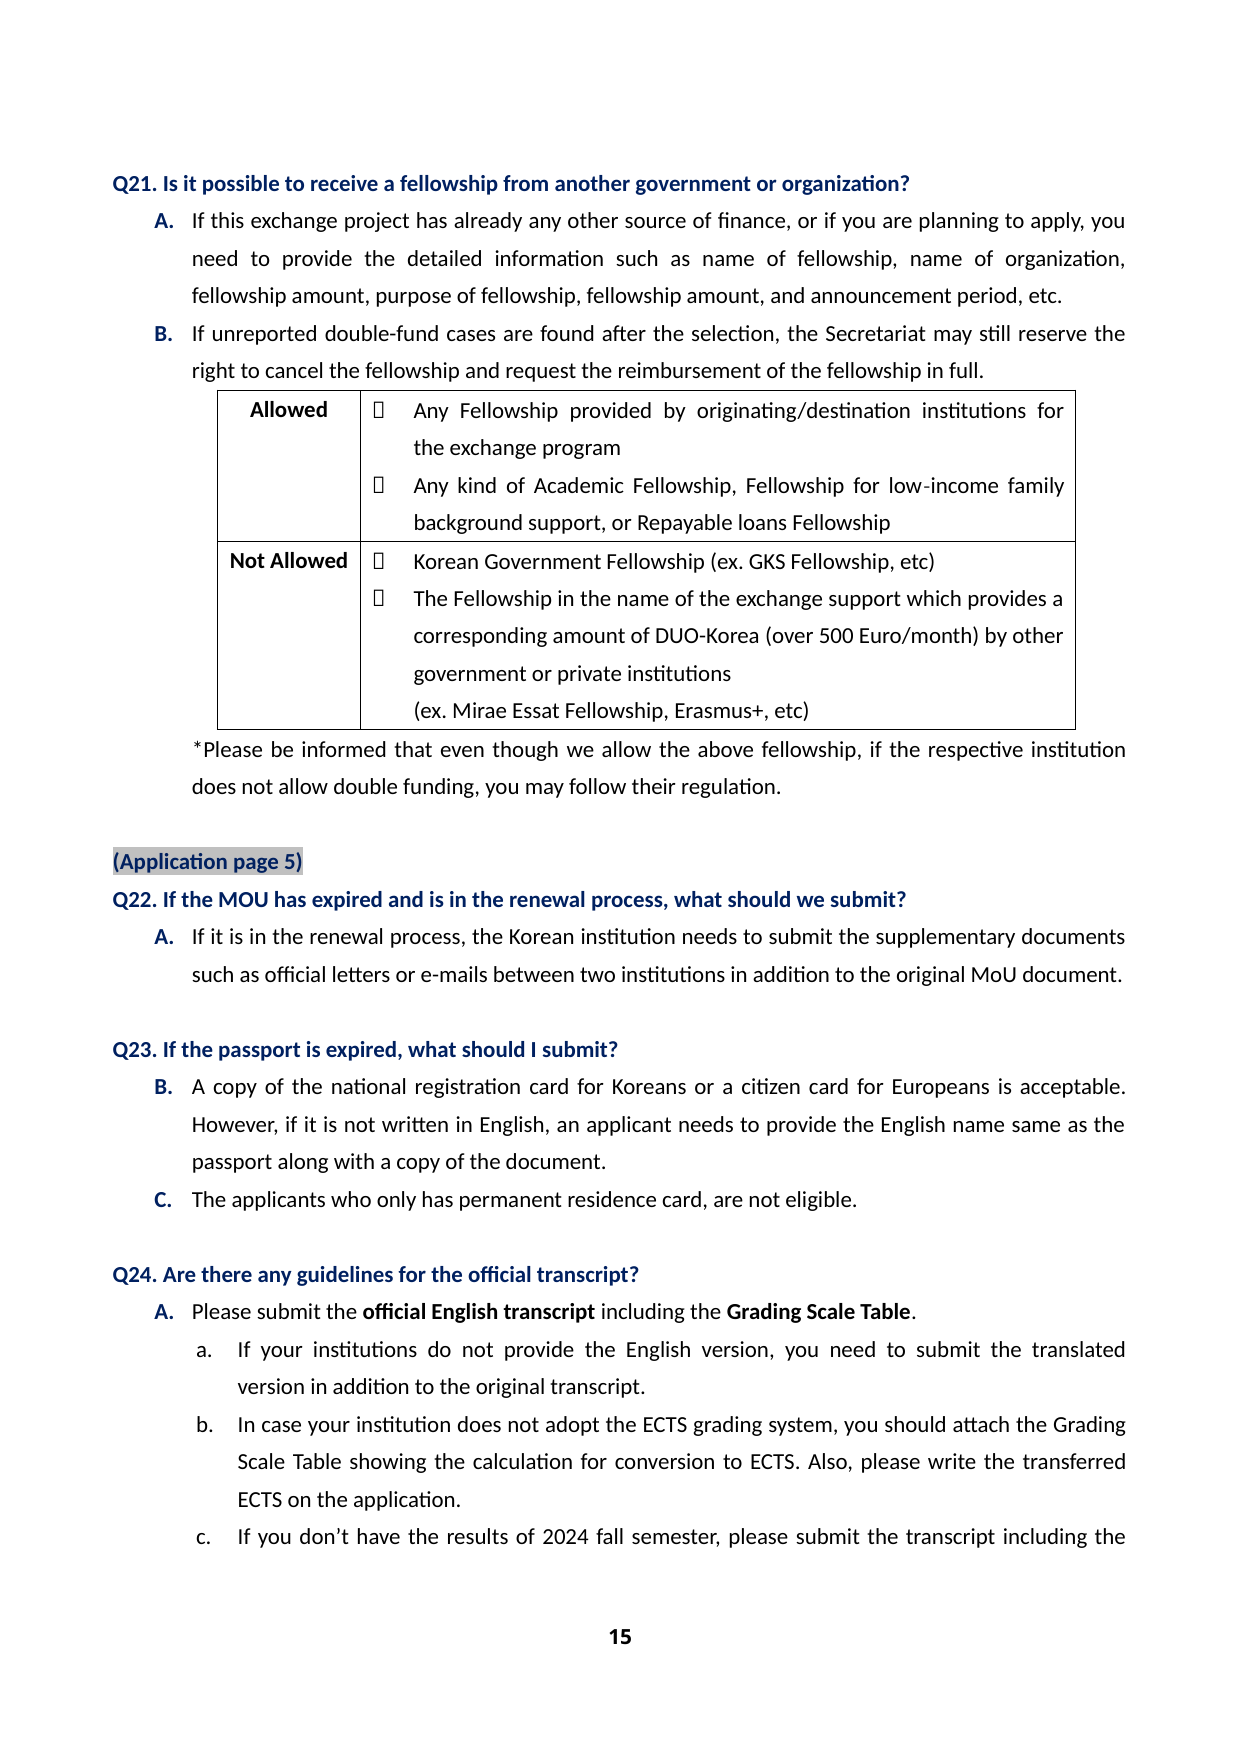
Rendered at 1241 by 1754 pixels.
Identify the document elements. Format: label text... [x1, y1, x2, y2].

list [196, 1518, 1128, 1555]
table_cell Not Allowed [218, 542, 360, 729]
list If unreported double-fund cases are found after the selection, the Secretariat may still reserve the right to cancel the fellowship and request the reimbursement of the fellowship in full. [154, 314, 1128, 389]
table_header Any Fellowship provided by originating/destination institutions for the exchange program Any kind of Academic Fellowship, Fellowship for low-income family background support, or Repayable loans Fellowship [361, 391, 1075, 541]
text *Please be informed that even though we allow the above fellowship, if the respective institution does not allow double funding, you may follow their regulation. [192, 730, 1128, 805]
list The applicants who only has permanent residence card, are not eligible. [154, 1180, 1128, 1218]
list In case your institution does not adopt the ECTS grading system, you should attach the Grading Scale Table showing the calculation for conversion to ECTS. Also, please write the transferred ECTS on the application. [196, 1405, 1128, 1518]
table_header Allowed [218, 391, 360, 541]
list If your institutions do not provide the English version, you need to submit the translated version in addition to the original transcript. [196, 1330, 1128, 1405]
table_cell Korean Government Fellowship (ex. GKS Fellowship, etc) The Fellowship in the name of the exchange support which provides a corresponding amount of DUO-Korea (over 500 Euro/month) by other government or private institutions (ex. Mirae Essat Fellowship, Erasmus+, etc) [361, 542, 1075, 729]
list If this exchange project has already any other source of finance, or if you are planning to apply, you need to provide the detailed information such as name of fellowship, name of organization, fellowship amount, purpose of fellowship, fellowship amount, and announcement period, etc. [154, 202, 1128, 314]
text (Application page 5) [112, 843, 1128, 880]
text Q22. If the MOU has expired and is in the renewal process, what should we submit? [112, 880, 1128, 918]
text Q23. If the passport is expired, what should I submit? [112, 1030, 1128, 1068]
list If it is in the renewal process, the Korean institution needs to submit the supplementary documents such as official letters or e-mails between two institutions in addition to the original MoU document. [154, 918, 1128, 993]
list Please submit the official English transcript including the Grading Scale Table. [154, 1293, 1128, 1330]
list A copy of the national registration card for Koreans or a citizen card for Europeans is acceptable. However, if it is not written in English, an applicant needs to provide the English name same as the passport along with a copy of the document. [154, 1068, 1128, 1180]
text Q24. Are there any guidelines for the official transcript? [112, 1255, 1128, 1293]
text Q21. Is it possible to receive a fellowship from another government or organization? [112, 164, 1128, 202]
